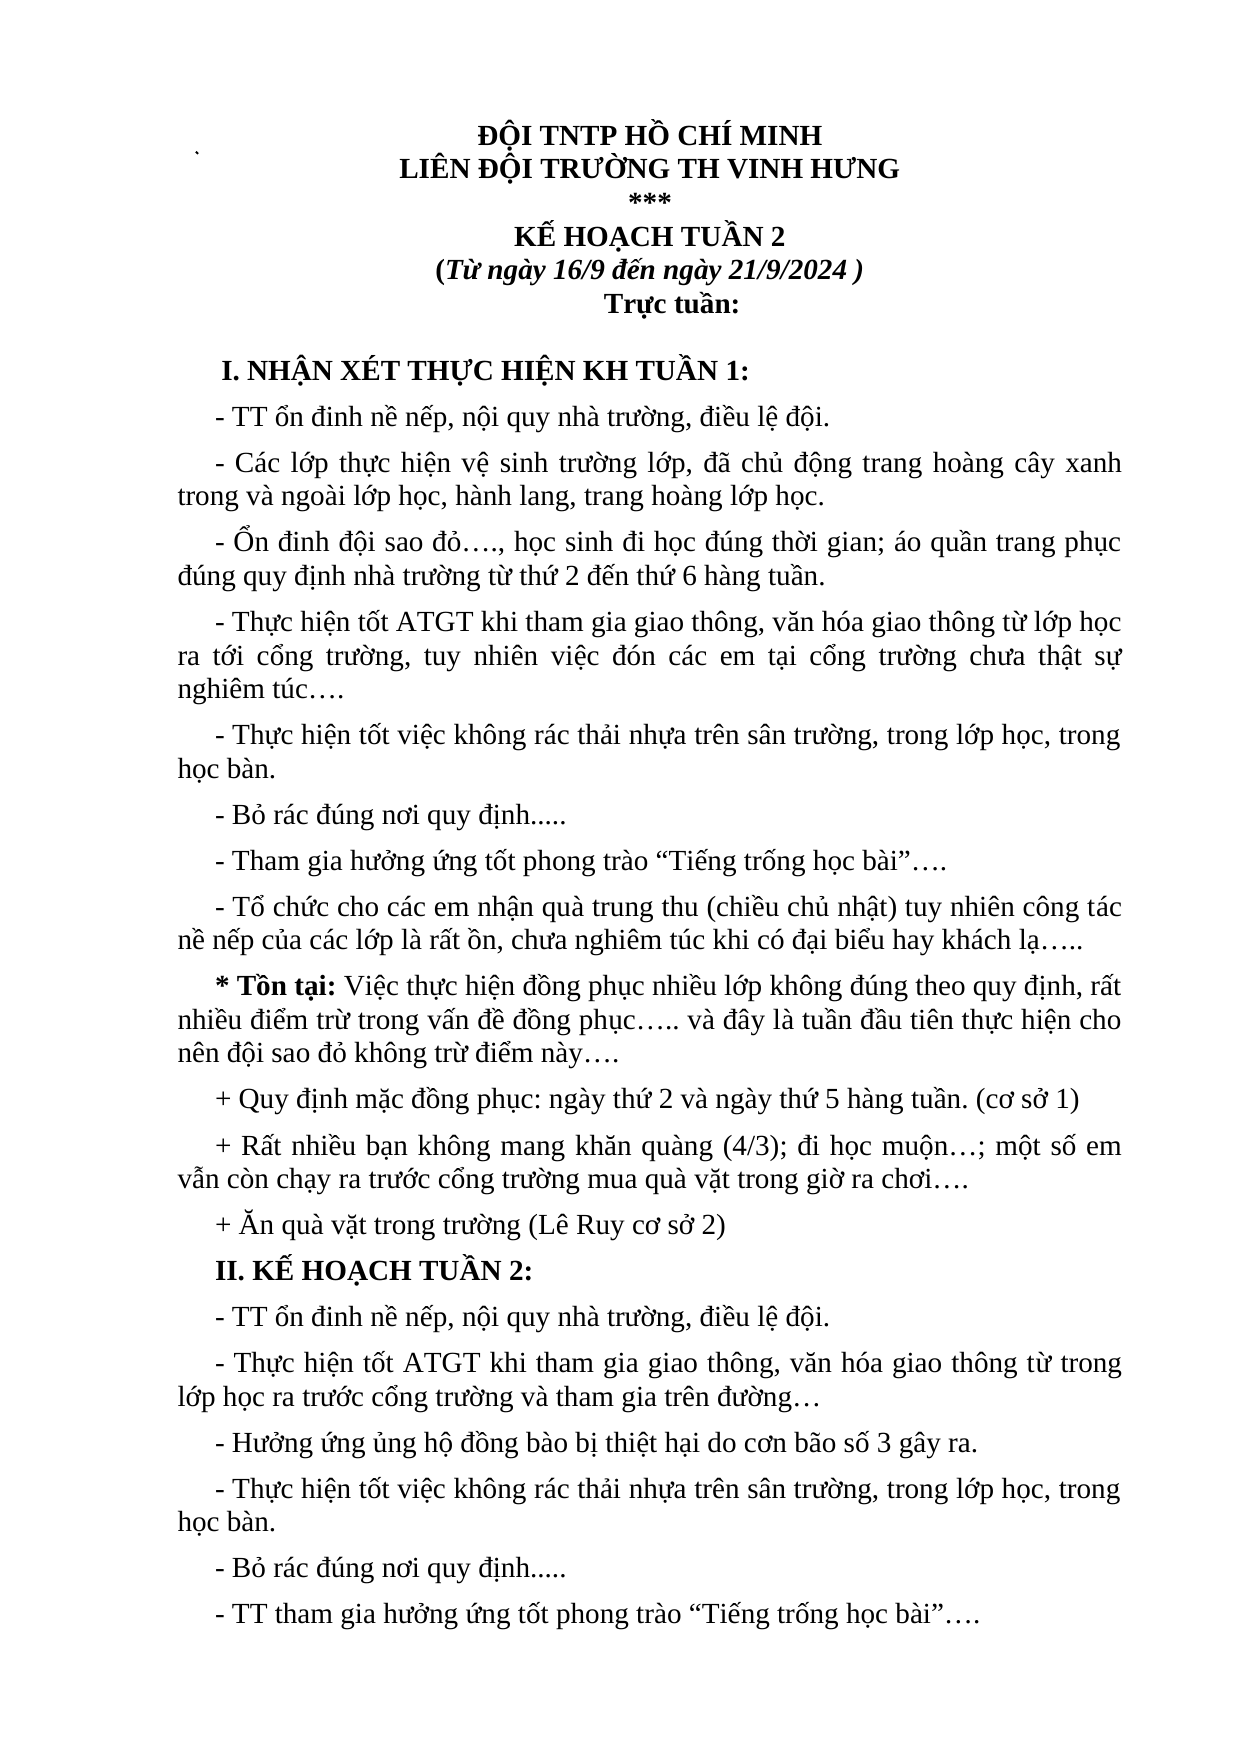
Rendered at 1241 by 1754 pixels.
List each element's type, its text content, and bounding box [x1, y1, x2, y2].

text II. KẾ HOẠCH TUẦN 2: [177, 1253, 1122, 1287]
text - Thực hiện tốt ATGT khi tham gia giao thông, văn hóa giao thông từ trong lớp học ra trước cổng trường và tham gia trên đường… [177, 1345, 1122, 1412]
text - Hưởng ứng ủng hộ đồng bào bị thiệt hại do cơn bão số 3 gây ra. [215, 1425, 1122, 1458]
text - Bỏ rác đúng nơi quy định..... [215, 1551, 1122, 1584]
text - Thực hiện tốt việc không rác thải nhựa trên sân trường, trong lớp học, trong học bàn. [177, 717, 1122, 784]
text KẾ HOẠCH TUẦN 2 [177, 219, 1122, 252]
text ĐỘI TNTP HỒ CHÍ MINH [177, 118, 1122, 152]
text + Ăn quà vặt trong trường (Lê Ruy cơ sở 2) [177, 1207, 1122, 1241]
text (Từ ngày 16/9 đến ngày 21/9/2024 ) [177, 252, 1122, 286]
text - Các lớp thực hiện vệ sinh trường lớp, đã chủ động trang hoàng cây xanh trong và ngoài lớp học, hành lang, trang hoàng lớp học. [177, 445, 1122, 512]
text - Thực hiện tốt việc không rác thải nhựa trên sân trường, trong lớp học, trong học bàn. [177, 1471, 1122, 1538]
text I. NHẬN XÉT THỰC HIỆN KH TUẦN 1: [177, 353, 1122, 386]
text - Thực hiện tốt ATGT khi tham gia giao thông, văn hóa giao thông từ lớp học ra tới cổng trường, tuy nhiên việc đón các em tại cổng trường chưa thật sự nghiêm túc…. [177, 604, 1122, 705]
text *** [177, 185, 1122, 219]
text - Tham gia hưởng ứng tốt phong trào “Tiếng trống học bài”…. [215, 843, 1122, 876]
text - Ổn đinh đội sao đỏ…., học sinh đi học đúng thời gian; áo quần trang phục đúng quy định nhà trường từ thứ 2 đến thứ 6 hàng tuần. [177, 524, 1122, 592]
text Trực tuần: [215, 286, 1122, 319]
text - TT ổn đinh nề nếp, nội quy nhà trường, điều lệ đội. [177, 1299, 1122, 1333]
text - TT tham gia hưởng ứng tốt phong trào “Tiếng trống học bài”…. [215, 1597, 1122, 1630]
text + Rất nhiều bạn không mang khăn quàng (4/3); đi học muộn…; một số em vẫn còn chạy ra trước cổng trường mua quà vặt trong giờ ra chơi…. [177, 1128, 1122, 1195]
text LIÊN ĐỘI TRƯỜNG TH VINH HƯNG [177, 152, 1122, 185]
text - Tổ chức cho các em nhận quà trung thu (chiều chủ nhật) tuy nhiên công tác nề nếp của các lớp là rất ồn, chưa nghiêm túc khi có đại biểu hay khách lạ….. [177, 889, 1122, 956]
text - TT ổn đinh nề nếp, nội quy nhà trường, điều lệ đội. [177, 399, 1122, 432]
text + Quy định mặc đồng phục: ngày thứ 2 và ngày thứ 5 hàng tuần. (cơ sở 1) [177, 1082, 1122, 1115]
text * Tồn tại: Việc thực hiện đồng phục nhiều lớp không đúng theo quy định, rất nhiều điểm trừ trong vấn đề đồng phục….. và đây là tuần đầu tiên thực hiện cho nên đội sao đỏ không trừ điểm này…. [177, 968, 1122, 1069]
text - Bỏ rác đúng nơi quy định..... [215, 797, 1122, 830]
